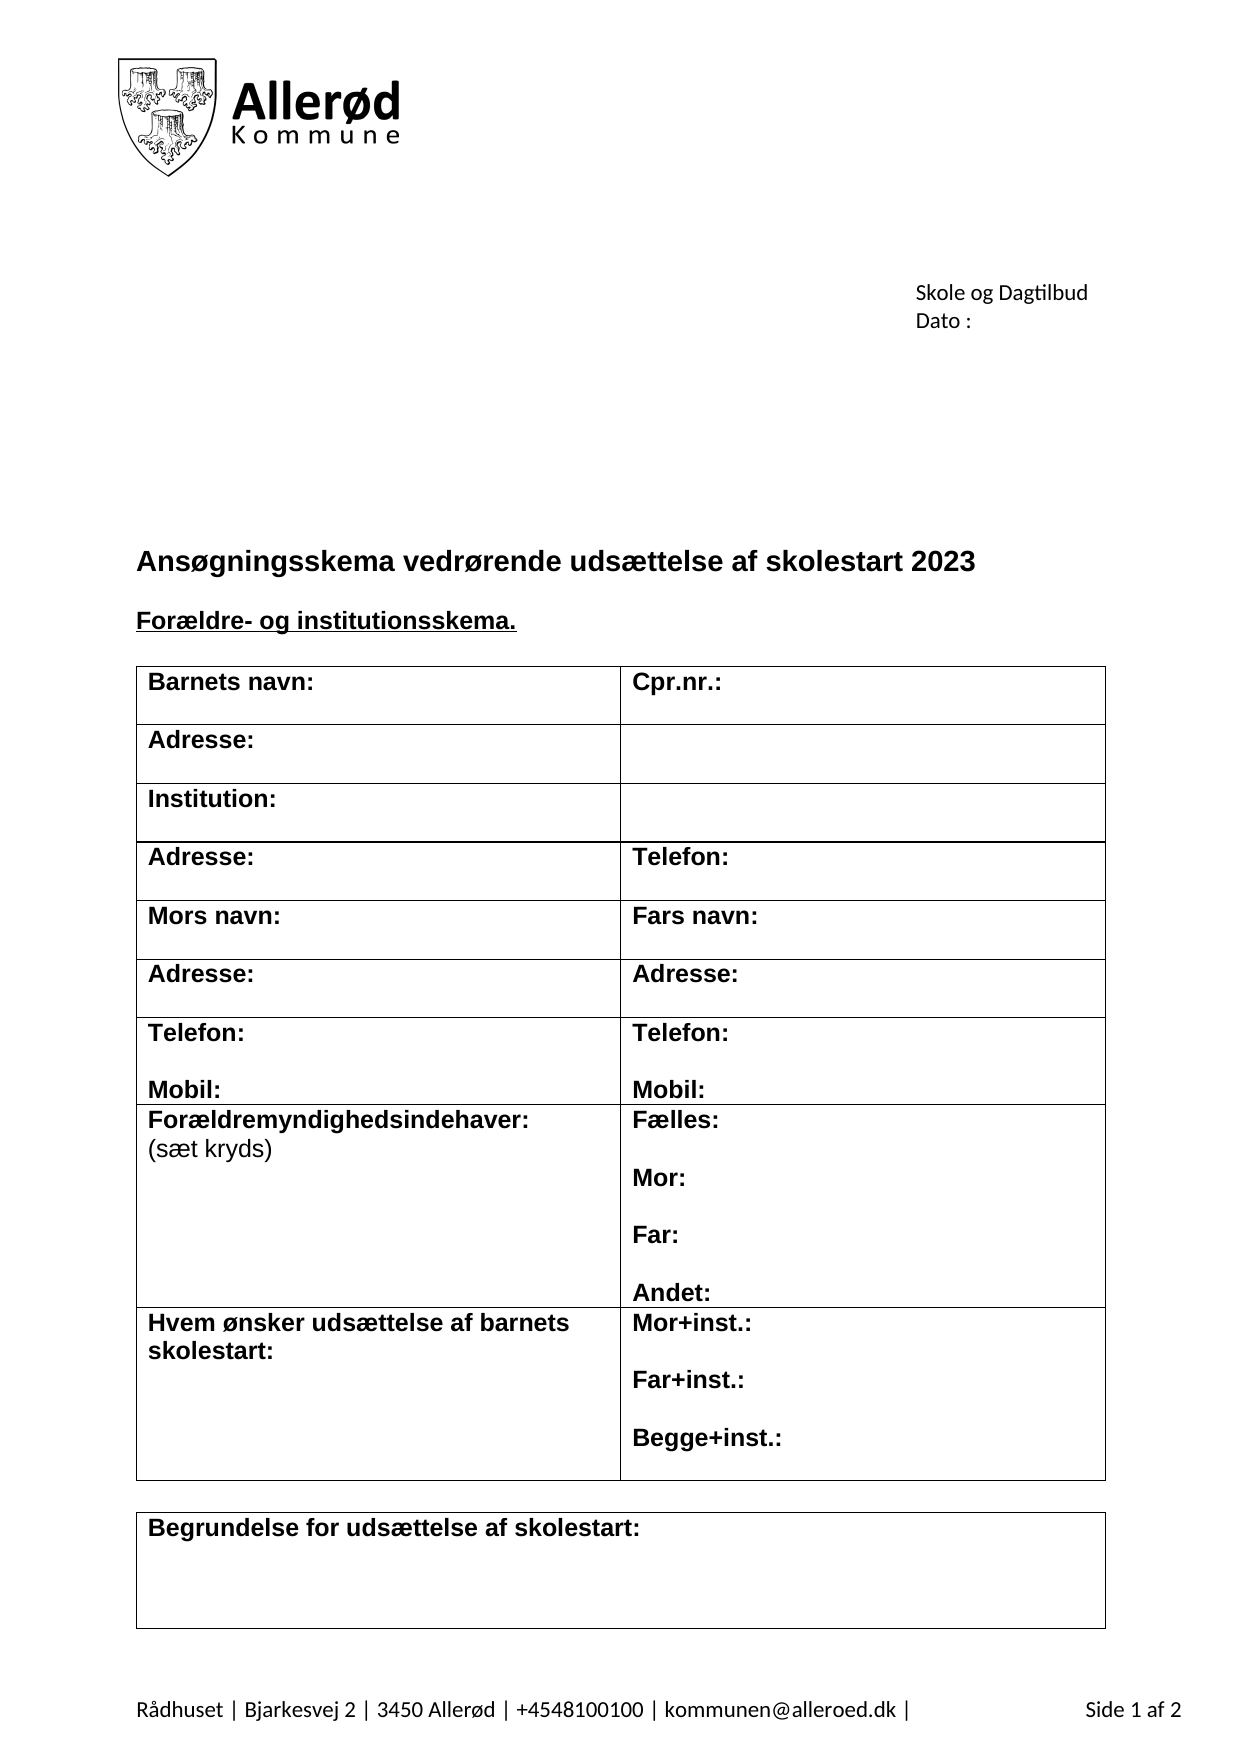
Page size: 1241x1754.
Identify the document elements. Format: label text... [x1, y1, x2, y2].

text Ansøgningsskema vedrørende udsættelse af skolestart 2023 [136, 543, 1181, 577]
table_cell [621, 725, 1105, 783]
table_cell Mors navn: [137, 901, 620, 958]
table_header Cpr.nr.: [621, 667, 1105, 724]
table_cell Forældremyndighedsindehaver: (sæt kryds) [137, 1105, 620, 1307]
table_cell Telefon: [621, 843, 1105, 900]
table_header Skole og Dagtilbud Dato : [916, 278, 1106, 362]
text Forældre- og institutionsskema. [136, 606, 1181, 634]
picture [118, 58, 399, 177]
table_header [137, 1513, 1105, 1628]
table_cell Telefon: Mobil: [621, 1018, 1105, 1104]
table_cell Hvem ønsker udsættelse af barnets skolestart: [137, 1308, 620, 1480]
table_cell [621, 784, 1105, 841]
table_cell Mor+inst.: Far+inst.: Begge+inst.: [621, 1308, 1105, 1480]
table_cell Fælles: Mor: Far: Andet: [621, 1105, 1105, 1307]
table_cell Adresse: [137, 960, 620, 1017]
table_cell Adresse: [621, 960, 1105, 1017]
table_cell Fars navn: [621, 901, 1105, 958]
table_cell Institution: [137, 784, 620, 841]
table_header Barnets navn: [137, 667, 620, 724]
table_cell Adresse: [137, 725, 620, 783]
table_cell Telefon: Mobil: [137, 1018, 620, 1104]
table_cell Adresse: [137, 843, 620, 900]
